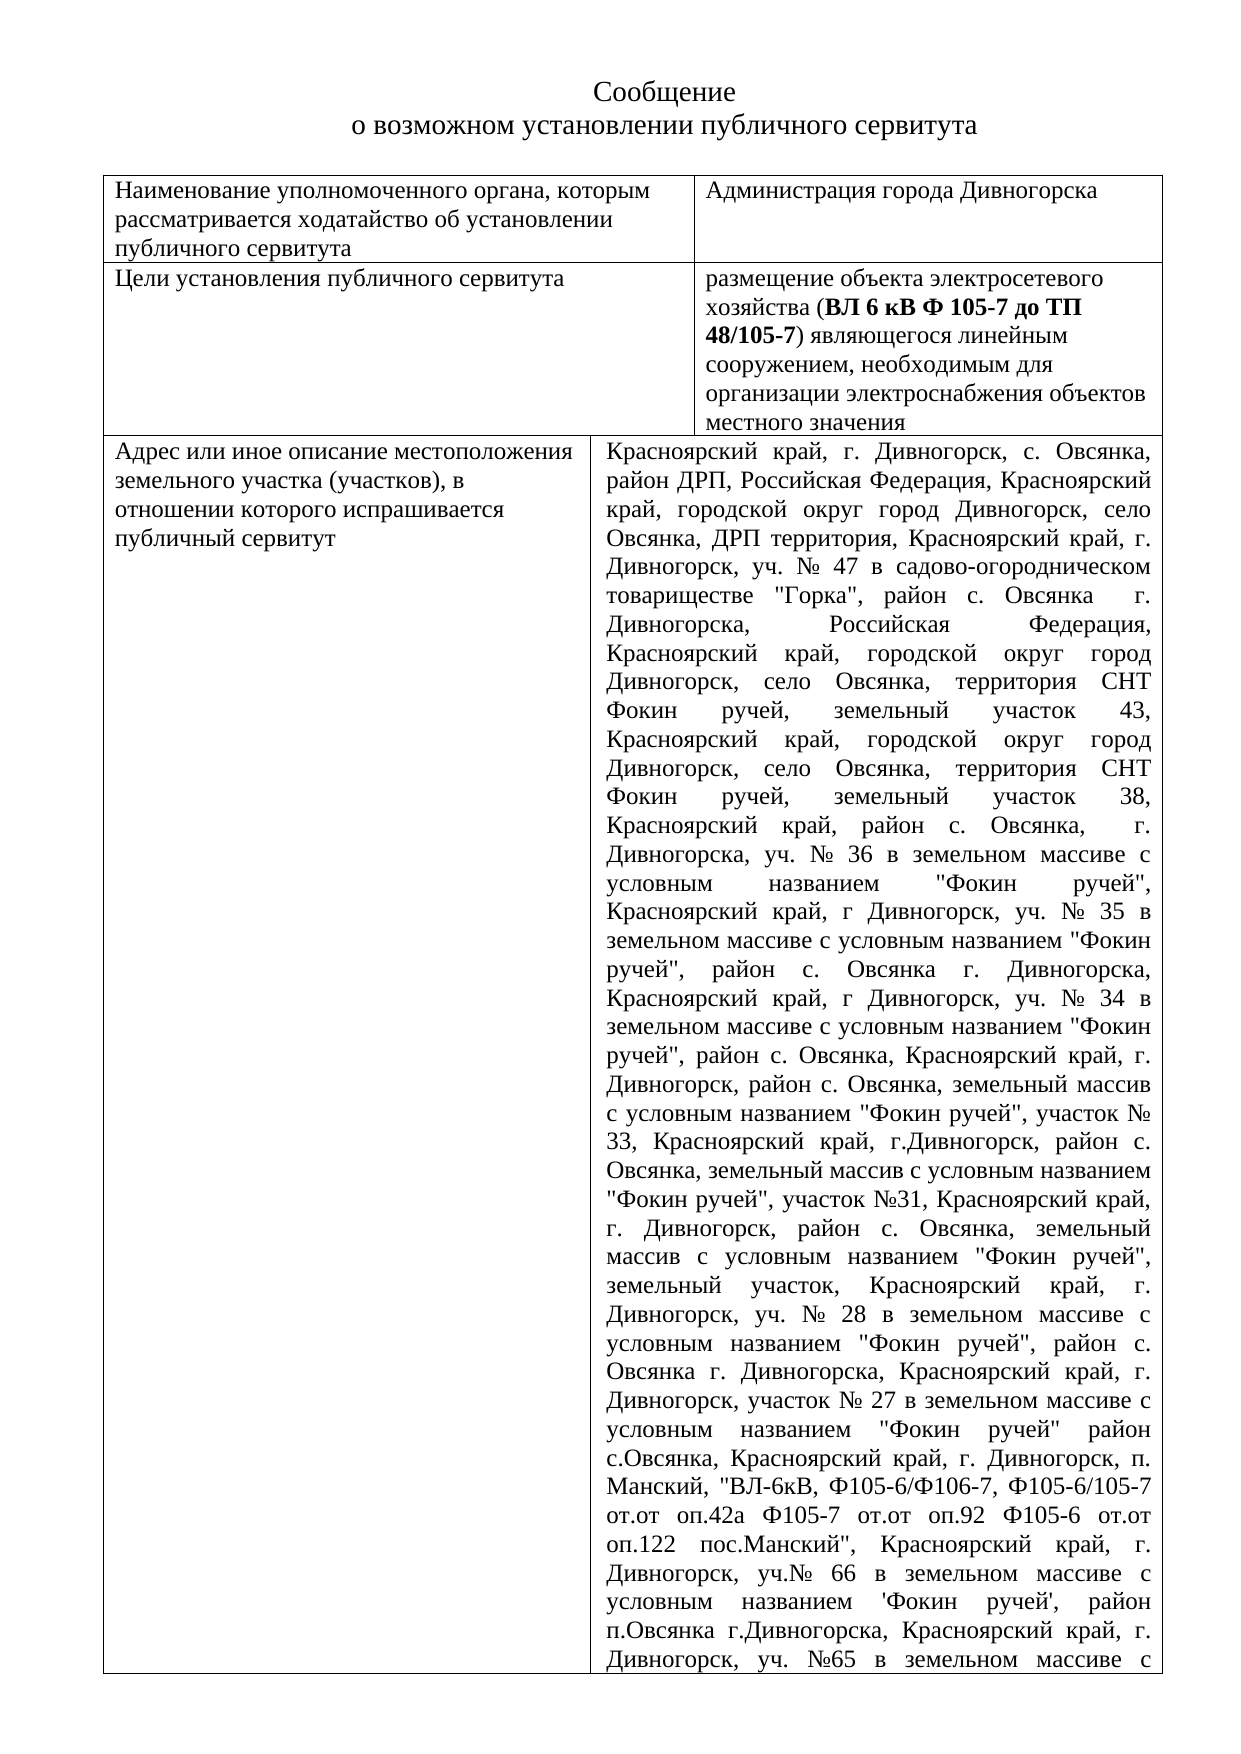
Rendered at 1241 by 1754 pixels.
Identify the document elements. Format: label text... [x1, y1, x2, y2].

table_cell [591, 436, 1162, 1673]
table_header Наименование уполномоченного органа, которым рассматривается ходатайство об установлении публичного сервитута [104, 176, 694, 262]
table_header Администрация города Дивногорска [695, 176, 1162, 262]
text о возможном установлении публичного сервитута [177, 107, 1152, 141]
table_cell Цели установления публичного сервитута [104, 263, 694, 435]
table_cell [104, 436, 590, 1673]
table_cell размещение объекта электросетевого хозяйства (ВЛ 6 кВ Ф 105-7 до ТП 48/105-7) являющегося линейным сооружением, необходимым для организации электроснабжения объектов местного значения [695, 263, 1162, 435]
text Сообщение [177, 74, 1152, 107]
